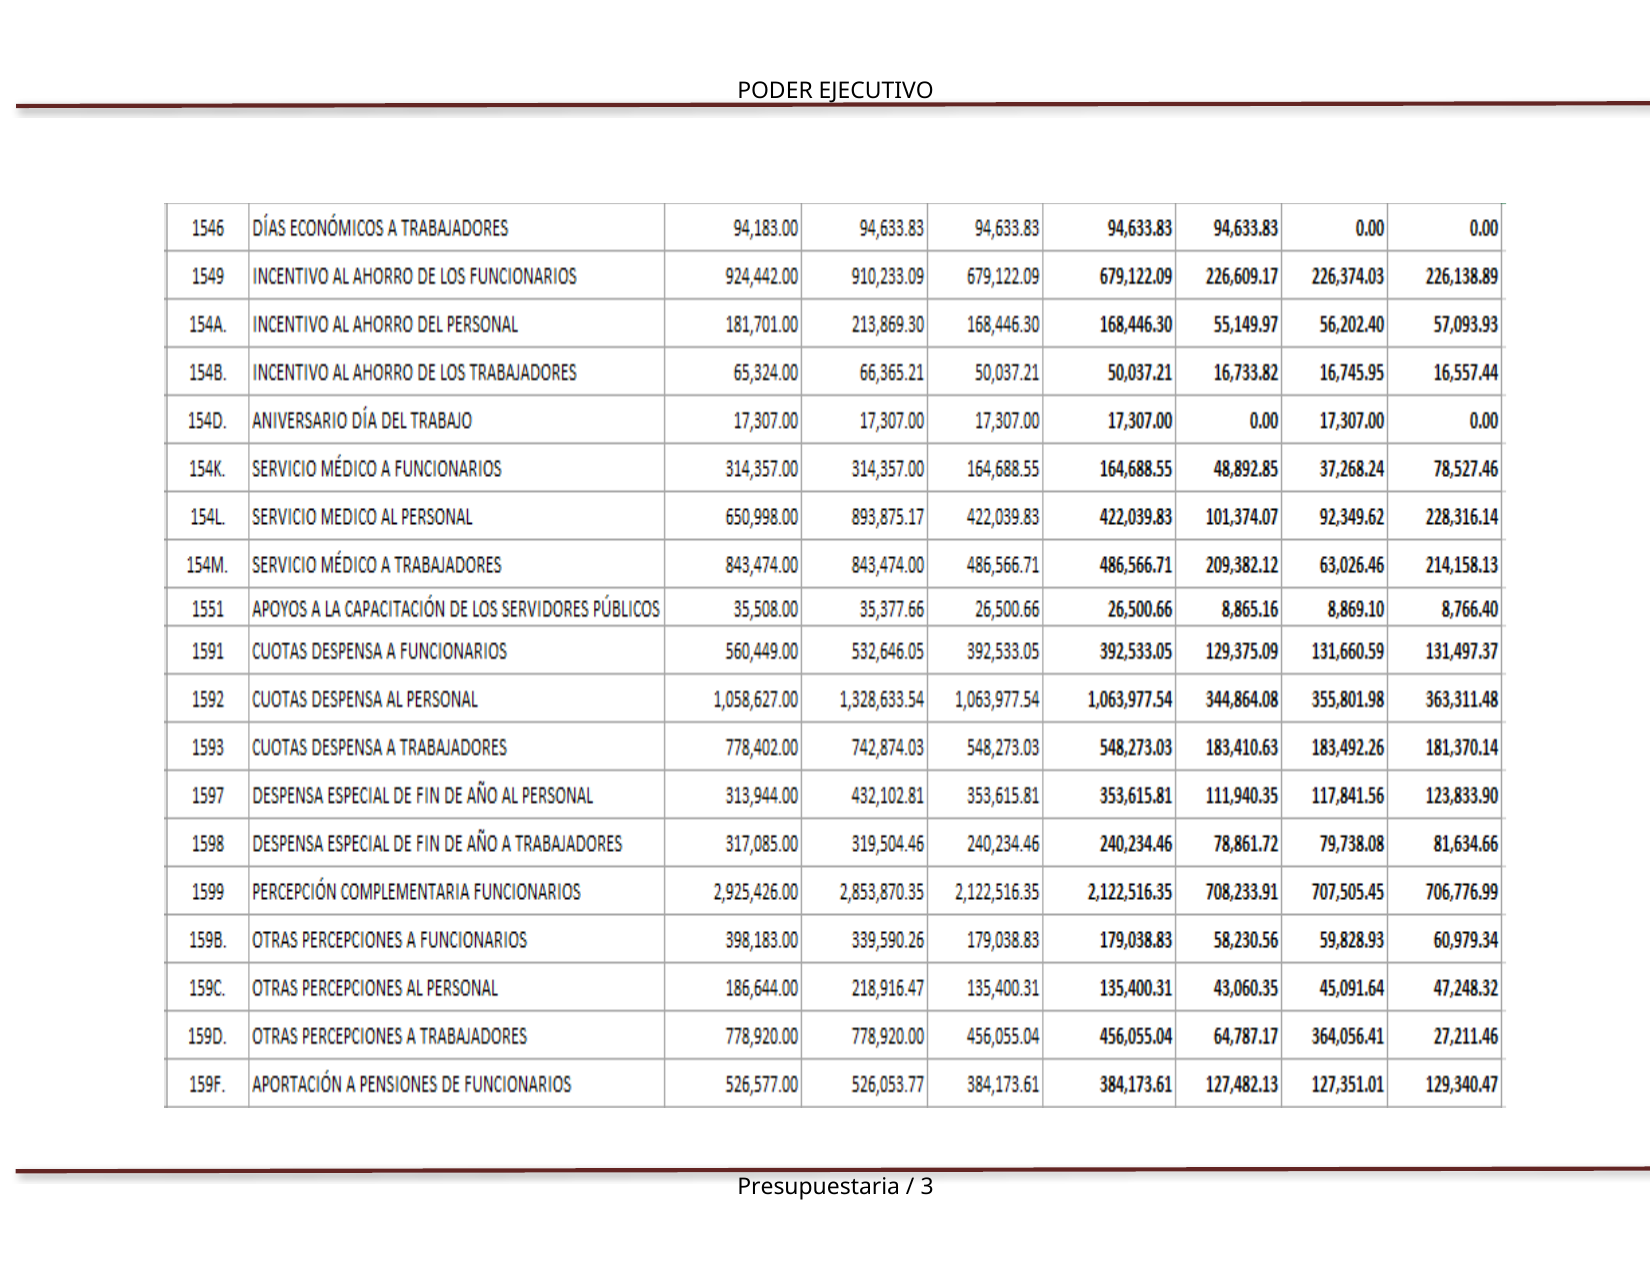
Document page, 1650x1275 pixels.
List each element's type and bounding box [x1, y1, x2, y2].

picture [164, 203, 1507, 1108]
